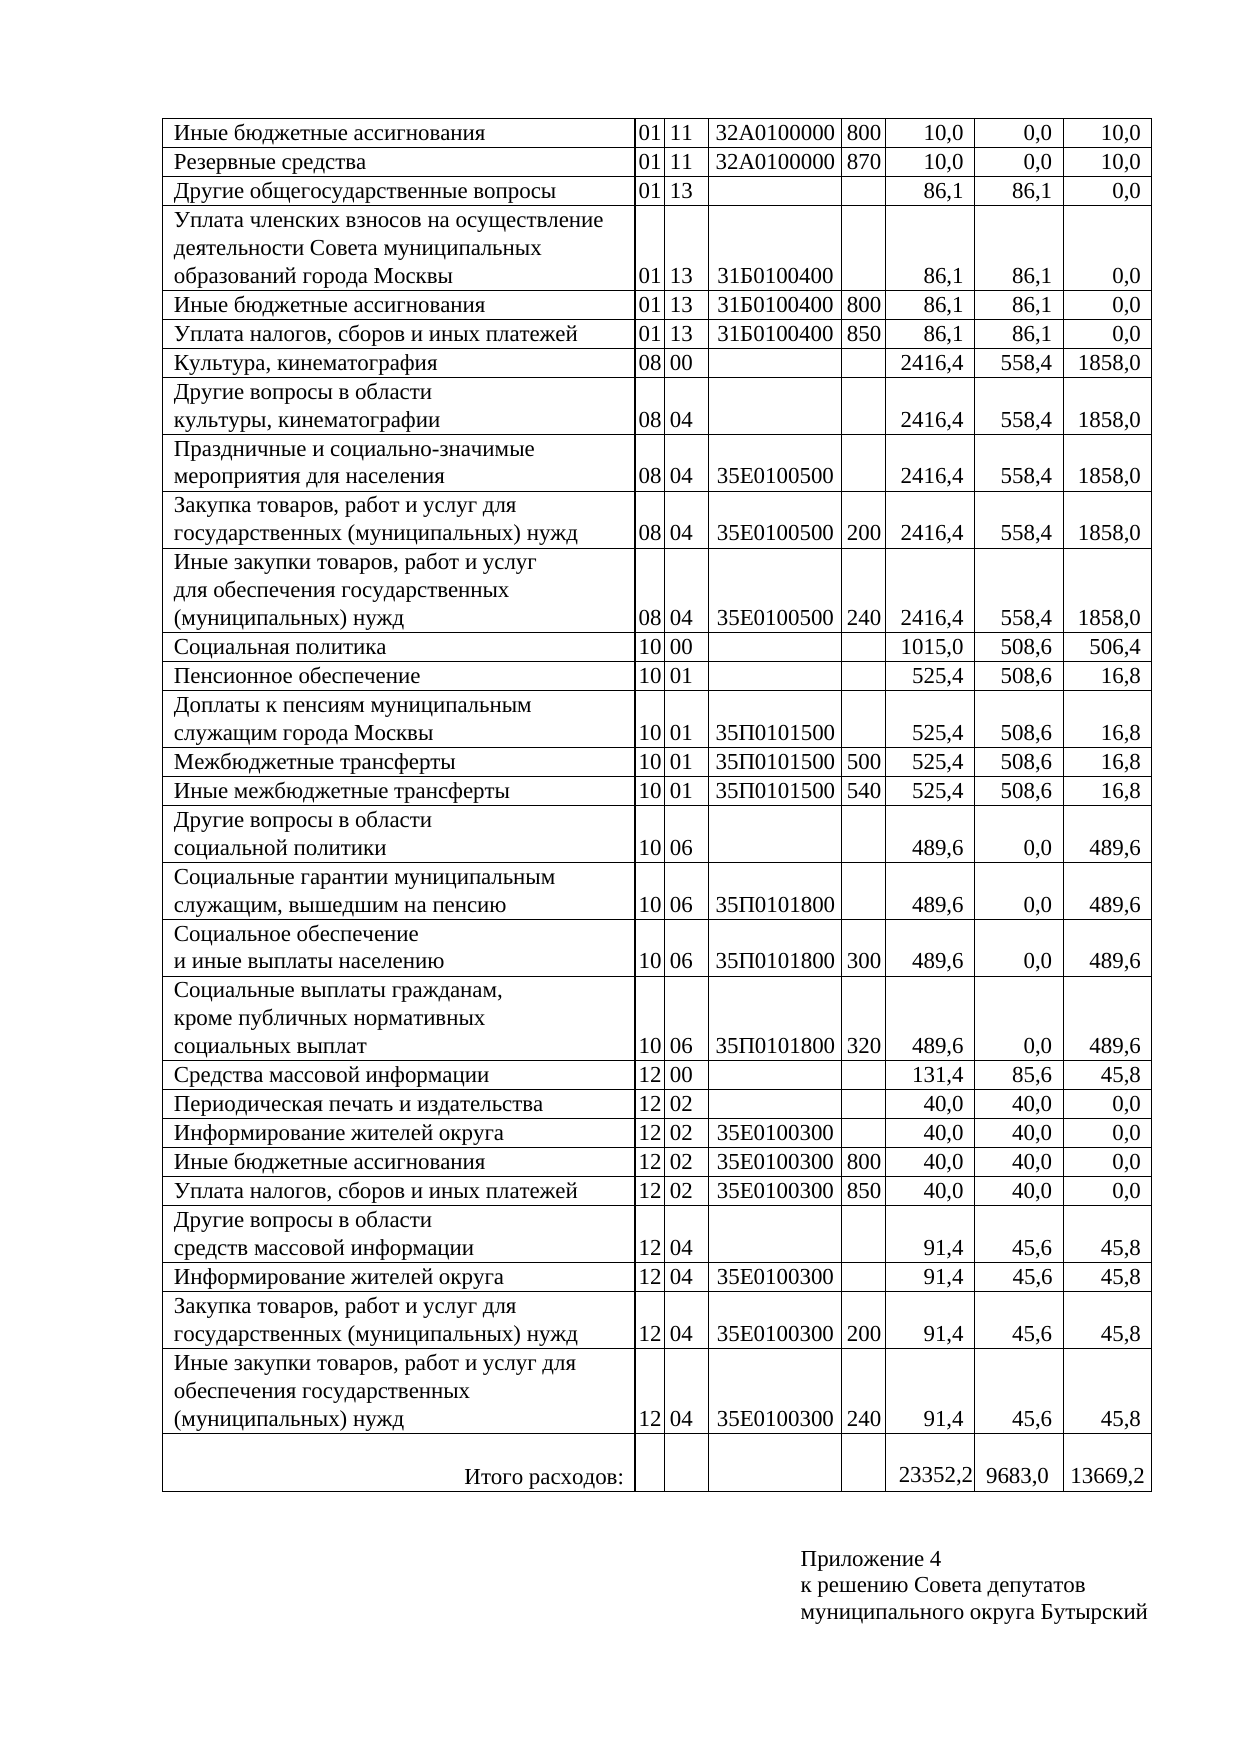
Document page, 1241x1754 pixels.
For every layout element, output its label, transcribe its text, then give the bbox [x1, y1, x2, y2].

table_cell 16,8 [1064, 748, 1151, 776]
table_cell 0,0 [975, 977, 1063, 1060]
table_cell 525,4 [886, 777, 974, 805]
table_cell 489,6 [886, 806, 974, 862]
table_cell 86,1 [886, 320, 974, 348]
table_cell 45,8 [1064, 1061, 1151, 1089]
table_cell 525,4 [886, 662, 974, 690]
table_cell 13 [665, 320, 708, 348]
table_cell 45,8 [1064, 1349, 1151, 1433]
table_cell Социальные выплаты гражданам, кроме публичных нормативных социальных выплат [163, 977, 634, 1060]
table_cell 1858,0 [1064, 435, 1151, 491]
table_cell 86,1 [975, 291, 1063, 319]
table_cell 35П0101800 [709, 863, 841, 919]
table_cell 0,0 [1064, 291, 1151, 319]
table_cell [636, 1434, 664, 1491]
table_cell 489,6 [886, 920, 974, 976]
table_cell 0,0 [975, 119, 1063, 147]
table_cell 10,0 [886, 148, 974, 176]
table_cell 04 [665, 1263, 708, 1291]
table_cell 86,1 [975, 320, 1063, 348]
table_cell [842, 435, 885, 491]
table_cell 35Е0100300 [709, 1119, 841, 1147]
table_cell 35П0101800 [709, 920, 841, 976]
table_cell Социальная политика [163, 633, 634, 661]
table_cell 31Б0100400 [709, 291, 841, 319]
table_cell 32А0100000 [709, 119, 841, 147]
text Приложение 4 [177, 1545, 1152, 1571]
table_cell Иные бюджетные ассигнования [163, 291, 634, 319]
table_cell 508,6 [975, 691, 1063, 747]
table_cell 540 [842, 777, 885, 805]
table_cell 40,0 [975, 1119, 1063, 1147]
table_cell 558,4 [975, 378, 1063, 434]
table_cell 525,4 [886, 748, 974, 776]
table_cell 40,0 [975, 1148, 1063, 1176]
table_cell 10,0 [1064, 119, 1151, 147]
table_cell 04 [665, 435, 708, 491]
table_cell 35Е0100300 [709, 1292, 841, 1348]
table_cell 870 [842, 148, 885, 176]
table_cell 0,0 [1064, 177, 1151, 205]
table_cell 2416,4 [886, 549, 974, 632]
table_cell 13669,2 [1064, 1434, 1151, 1491]
table_cell 2416,4 [886, 435, 974, 491]
table_cell 23352,2 [886, 1434, 974, 1491]
table_cell 16,8 [1064, 662, 1151, 690]
table_cell 12 [636, 1349, 664, 1433]
table_cell 35Е0100500 [709, 549, 841, 632]
table_cell 0,0 [1064, 206, 1151, 290]
table_cell 12 [636, 1206, 664, 1262]
table_cell [842, 691, 885, 747]
table_cell Иные бюджетные ассигнования [163, 119, 634, 147]
table_cell 240 [842, 1349, 885, 1433]
table_cell [709, 378, 841, 434]
table_cell 16,8 [1064, 691, 1151, 747]
table_cell [842, 633, 885, 661]
text к решению Совета депутатов [177, 1571, 1152, 1598]
table_cell 10 [636, 662, 664, 690]
table_cell 08 [636, 435, 664, 491]
table_cell Периодическая печать и издательства [163, 1090, 634, 1118]
table_cell 86,1 [886, 206, 974, 290]
table_cell 489,6 [886, 977, 974, 1060]
table_cell 35Е0100500 [709, 492, 841, 547]
table_cell 01 [636, 148, 664, 176]
table_cell 850 [842, 1177, 885, 1205]
table_cell 16,8 [1064, 777, 1151, 805]
table_cell 13 [665, 291, 708, 319]
table_cell 0,0 [1064, 320, 1151, 348]
table_cell 01 [636, 177, 664, 205]
table_cell 2416,4 [886, 492, 974, 547]
table_cell 85,6 [975, 1061, 1063, 1089]
table_cell 06 [665, 806, 708, 862]
table_cell 508,6 [975, 777, 1063, 805]
table_cell 11 [665, 148, 708, 176]
table_cell 558,4 [975, 435, 1063, 491]
table_cell [842, 863, 885, 919]
table_cell 0,0 [975, 863, 1063, 919]
table_cell Уплата налогов, сборов и иных платежей [163, 1177, 634, 1205]
table_cell 800 [842, 1148, 885, 1176]
table_cell [842, 1263, 885, 1291]
table_cell 31Б0100400 [709, 206, 841, 290]
table_cell Иные бюджетные ассигнования [163, 1148, 634, 1176]
table_cell 12 [636, 1292, 664, 1348]
table_cell Иные закупки товаров, работ и услуг для обеспечения государственных (муниципальных) нужд [163, 1349, 634, 1433]
table_cell 525,4 [886, 691, 974, 747]
table_cell 08 [636, 378, 664, 434]
table_cell 00 [665, 1061, 708, 1089]
table_cell 31Б0100400 [709, 320, 841, 348]
table_cell Социальные гарантии муниципальным служащим, вышедшим на пенсию [163, 863, 634, 919]
table_cell 45,8 [1064, 1292, 1151, 1348]
table_cell [842, 349, 885, 377]
table_cell 489,6 [1064, 863, 1151, 919]
table_cell [709, 349, 841, 377]
table_cell 320 [842, 977, 885, 1060]
table_cell Другие вопросы в области социальной политики [163, 806, 634, 862]
table_cell Праздничные и социально-значимые мероприятия для населения [163, 435, 634, 491]
table_cell 01 [636, 206, 664, 290]
table_cell 02 [665, 1148, 708, 1176]
table_cell 01 [636, 320, 664, 348]
table_cell 1858,0 [1064, 378, 1151, 434]
table_cell 489,6 [1064, 977, 1151, 1060]
table_cell 40,0 [886, 1119, 974, 1147]
table_cell Уплата членских взносов на осуществление деятельности Совета муниципальных образований города Москвы [163, 206, 634, 290]
table_cell 12 [636, 1263, 664, 1291]
table_cell 45,6 [975, 1349, 1063, 1433]
table_cell 0,0 [1064, 1090, 1151, 1118]
table_cell 240 [842, 549, 885, 632]
table_cell 35Е0100300 [709, 1349, 841, 1433]
table_cell 08 [636, 349, 664, 377]
table_cell [842, 1061, 885, 1089]
table_cell Иные закупки товаров, работ и услуг для обеспечения государственных (муниципальных) нужд [163, 549, 634, 632]
table_cell 13 [665, 206, 708, 290]
table_cell 06 [665, 863, 708, 919]
table_cell 10 [636, 748, 664, 776]
table_cell Социальное обеспечение и иные выплаты населению [163, 920, 634, 976]
table_cell 91,4 [886, 1206, 974, 1262]
table_cell 12 [636, 1090, 664, 1118]
table_cell 2416,4 [886, 378, 974, 434]
table_cell Доплаты к пенсиям муниципальным служащим города Москвы [163, 691, 634, 747]
table_cell [709, 1061, 841, 1089]
table_cell Информирование жителей округа [163, 1263, 634, 1291]
table_cell 04 [665, 549, 708, 632]
table_cell 10 [636, 863, 664, 919]
table_cell 11 [665, 119, 708, 147]
table_cell [709, 1206, 841, 1262]
table_cell 04 [665, 1206, 708, 1262]
table_cell 0,0 [1064, 1148, 1151, 1176]
table_cell 508,6 [975, 748, 1063, 776]
table_cell [709, 1090, 841, 1118]
table_cell 12 [636, 1119, 664, 1147]
table_cell 40,0 [975, 1177, 1063, 1205]
table_cell 2416,4 [886, 349, 974, 377]
table_cell 508,6 [975, 662, 1063, 690]
table_cell 35Е0100300 [709, 1263, 841, 1291]
table_cell Резервные средства [163, 148, 634, 176]
table_cell 86,1 [975, 206, 1063, 290]
table_cell 558,4 [975, 492, 1063, 547]
table_cell 10 [636, 977, 664, 1060]
table_cell [842, 806, 885, 862]
table_cell Закупка товаров, работ и услуг для государственных (муниципальных) нужд [163, 1292, 634, 1348]
table_cell Средства массовой информации [163, 1061, 634, 1089]
table_cell 1858,0 [1064, 492, 1151, 547]
table_cell 01 [636, 291, 664, 319]
table_cell 0,0 [975, 920, 1063, 976]
table_cell 86,1 [886, 291, 974, 319]
table_cell 12 [636, 1177, 664, 1205]
table_cell Уплата налогов, сборов и иных платежей [163, 320, 634, 348]
table_cell 0,0 [1064, 1119, 1151, 1147]
table_cell 0,0 [975, 148, 1063, 176]
table_cell 489,6 [886, 863, 974, 919]
table_cell Другие вопросы в области культуры, кинематографии [163, 378, 634, 434]
table_cell [709, 662, 841, 690]
table_cell 12 [636, 1061, 664, 1089]
table_cell 01 [665, 777, 708, 805]
table_cell Другие вопросы в области средств массовой информации [163, 1206, 634, 1262]
table_cell Межбюджетные трансферты [163, 748, 634, 776]
table_cell 10 [636, 777, 664, 805]
table_cell 91,4 [886, 1292, 974, 1348]
table_cell 10 [636, 920, 664, 976]
table_cell 35П0101500 [709, 691, 841, 747]
table_cell 04 [665, 492, 708, 547]
table_cell 01 [665, 691, 708, 747]
table_cell 131,4 [886, 1061, 974, 1089]
table_cell 45,8 [1064, 1263, 1151, 1291]
table_cell 08 [636, 492, 664, 547]
table_cell 508,6 [975, 633, 1063, 661]
table_cell 300 [842, 920, 885, 976]
table_cell 86,1 [886, 177, 974, 205]
text муниципального округа Бутырский [177, 1598, 1152, 1624]
table_cell 04 [665, 1349, 708, 1433]
table_cell Другие общегосударственные вопросы [163, 177, 634, 205]
table_cell 40,0 [886, 1177, 974, 1205]
table_cell 02 [665, 1090, 708, 1118]
table_cell 45,8 [1064, 1206, 1151, 1262]
table_cell Пенсионное обеспечение [163, 662, 634, 690]
table_cell 40,0 [886, 1090, 974, 1118]
table_cell 91,4 [886, 1349, 974, 1433]
table_cell 10 [636, 806, 664, 862]
table_cell 91,4 [886, 1263, 974, 1291]
table_cell [709, 1434, 841, 1491]
table_cell 32А0100000 [709, 148, 841, 176]
table_cell 45,6 [975, 1292, 1063, 1348]
table_cell 04 [665, 378, 708, 434]
table_cell 35Е0100500 [709, 435, 841, 491]
table_cell 500 [842, 748, 885, 776]
table_cell 9683,0 [975, 1434, 1063, 1491]
table_cell 10,0 [1064, 148, 1151, 176]
table_cell 0,0 [1064, 1177, 1151, 1205]
table_cell [842, 1119, 885, 1147]
table_cell 45,6 [975, 1206, 1063, 1262]
table_cell Культура, кинематография [163, 349, 634, 377]
table_cell 12 [636, 1148, 664, 1176]
table_cell 08 [636, 549, 664, 632]
table_cell 800 [842, 119, 885, 147]
table_cell 35П0101500 [709, 748, 841, 776]
table_cell 800 [842, 291, 885, 319]
table_cell 558,4 [975, 549, 1063, 632]
table_cell [842, 662, 885, 690]
table_cell [709, 177, 841, 205]
table_cell 506,4 [1064, 633, 1151, 661]
table_cell 06 [665, 977, 708, 1060]
table_cell Иные межбюджетные трансферты [163, 777, 634, 805]
table_cell [842, 206, 885, 290]
table_cell 01 [665, 748, 708, 776]
table_cell 13 [665, 177, 708, 205]
table_cell 00 [665, 633, 708, 661]
table_cell 45,6 [975, 1263, 1063, 1291]
table_cell 0,0 [975, 806, 1063, 862]
table_cell 02 [665, 1119, 708, 1147]
table_cell 850 [842, 320, 885, 348]
table_cell 489,6 [1064, 920, 1151, 976]
table_cell 1015,0 [886, 633, 974, 661]
table_cell 10,0 [886, 119, 974, 147]
table_cell 35П0101800 [709, 977, 841, 1060]
table_cell 35Е0100300 [709, 1148, 841, 1176]
table_cell [842, 177, 885, 205]
table_cell Итого расходов: [163, 1434, 634, 1491]
table_cell 200 [842, 492, 885, 547]
table_cell 1858,0 [1064, 549, 1151, 632]
table_cell [665, 1434, 708, 1491]
table_cell 86,1 [975, 177, 1063, 205]
table_cell 01 [636, 119, 664, 147]
table_cell 01 [665, 662, 708, 690]
table_cell 35П0101500 [709, 777, 841, 805]
table_cell 35Е0100300 [709, 1177, 841, 1205]
table_cell 04 [665, 1292, 708, 1348]
table_cell [842, 1090, 885, 1118]
table_cell 558,4 [975, 349, 1063, 377]
table_cell 10 [636, 691, 664, 747]
table_cell [842, 1434, 885, 1491]
table_cell 10 [636, 633, 664, 661]
table_cell Информирование жителей округа [163, 1119, 634, 1147]
table_cell 200 [842, 1292, 885, 1348]
table_cell 40,0 [975, 1090, 1063, 1118]
table_cell 40,0 [886, 1148, 974, 1176]
table_cell [709, 806, 841, 862]
table_cell [842, 1206, 885, 1262]
table_cell [842, 378, 885, 434]
table_cell 489,6 [1064, 806, 1151, 862]
table_cell 02 [665, 1177, 708, 1205]
table_cell 06 [665, 920, 708, 976]
table_cell 00 [665, 349, 708, 377]
table_cell [709, 633, 841, 661]
table_cell 1858,0 [1064, 349, 1151, 377]
table_cell Закупка товаров, работ и услуг для государственных (муниципальных) нужд [163, 492, 634, 547]
